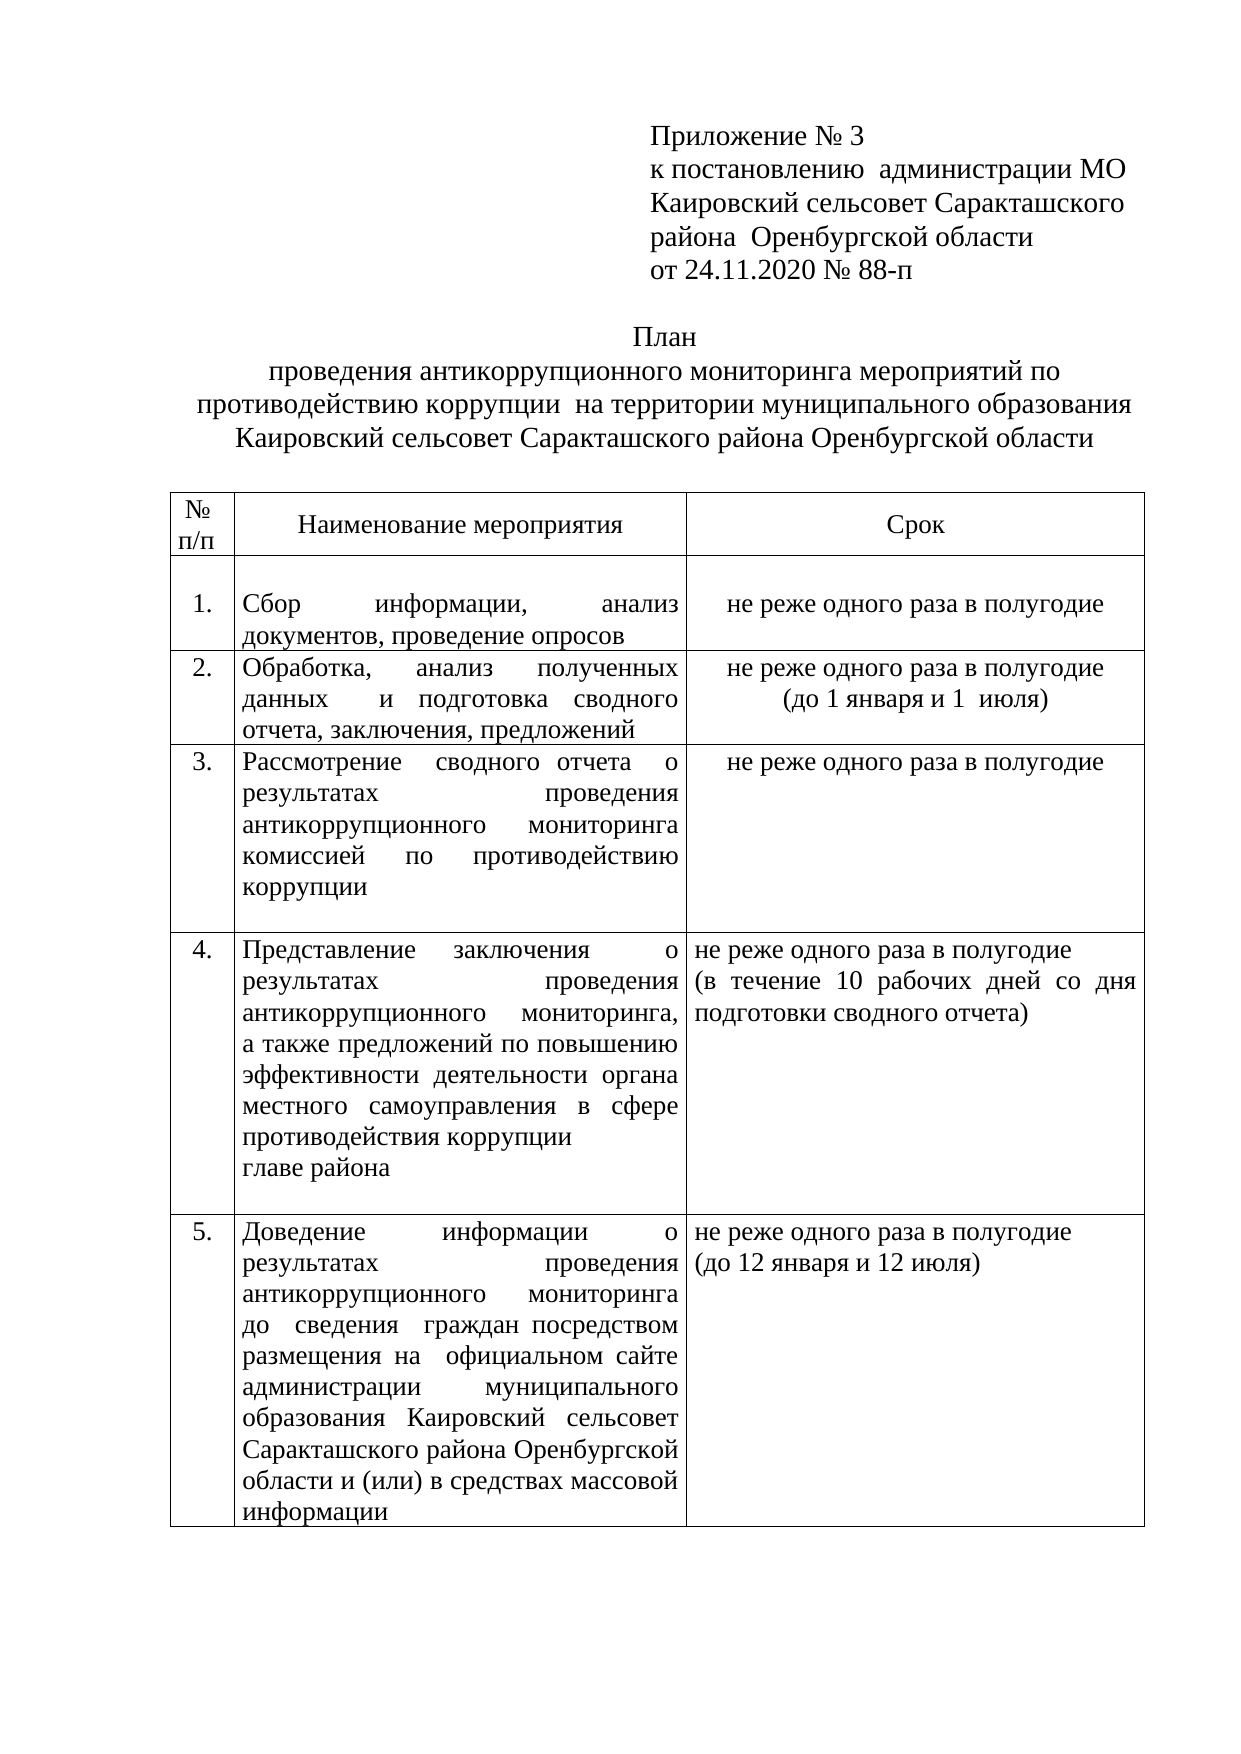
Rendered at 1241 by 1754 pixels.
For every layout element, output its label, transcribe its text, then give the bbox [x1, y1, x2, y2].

table_header Срок [687, 493, 1144, 555]
table_cell 1. [171, 556, 234, 650]
table_cell Сбор информации, анализ документов, проведение опросов [235, 556, 686, 650]
text План [177, 319, 1152, 353]
table_cell не реже одного раза в полугодие (в течение 10 рабочих дней со дня подготовки сводного отчета) [687, 933, 1144, 1214]
table_cell Рассмотрение сводного отчета о результатах проведения антикоррупционного мониторинга комиссией по противодействию коррупции [235, 745, 686, 932]
table_cell не реже одного раза в полугодие [687, 556, 1144, 650]
table_cell 3. [171, 745, 234, 932]
table_cell 5. [171, 1215, 234, 1526]
table_cell не реже одного раза в полугодие (до 1 января и 1 июля) [687, 651, 1144, 744]
table_cell не реже одного раза в полугодие (до 12 января и 12 июля) [687, 1215, 1144, 1526]
table_cell Представление заключения о результатах проведения антикоррупционного мониторинга, а также предложений по повышению эффективности деятельности органа местного самоуправления в сфере противодействия коррупции главе района [235, 933, 686, 1214]
table_header № п/п [171, 493, 234, 555]
text Приложение № 3 к постановлению администрации МО Каировский сельсовет Саракташского района Оренбургской области [650, 118, 1152, 252]
text проведения антикоррупционного мониторинга мероприятий по противодействию коррупции на территории муниципального образования Каировский сельсовет Саракташского района Оренбургской области [177, 353, 1152, 453]
table_cell Доведение информации о результатах проведения антикоррупционного мониторинга до сведения граждан посредством размещения на официальном сайте администрации муниципального образования Каировский сельсовет Саракташского района Оренбургской области и (или) в средствах массовой информации [235, 1215, 686, 1526]
table_cell не реже одного раза в полугодие [687, 745, 1144, 932]
table_cell Обработка, анализ полученных данных и подготовка сводного отчета, заключения, предложений [235, 651, 686, 744]
table_cell 2. [171, 651, 234, 744]
table_header Наименование мероприятия [235, 493, 686, 555]
table_cell 4. [171, 933, 234, 1214]
text от 24.11.2020 № 88-п [650, 252, 1152, 286]
